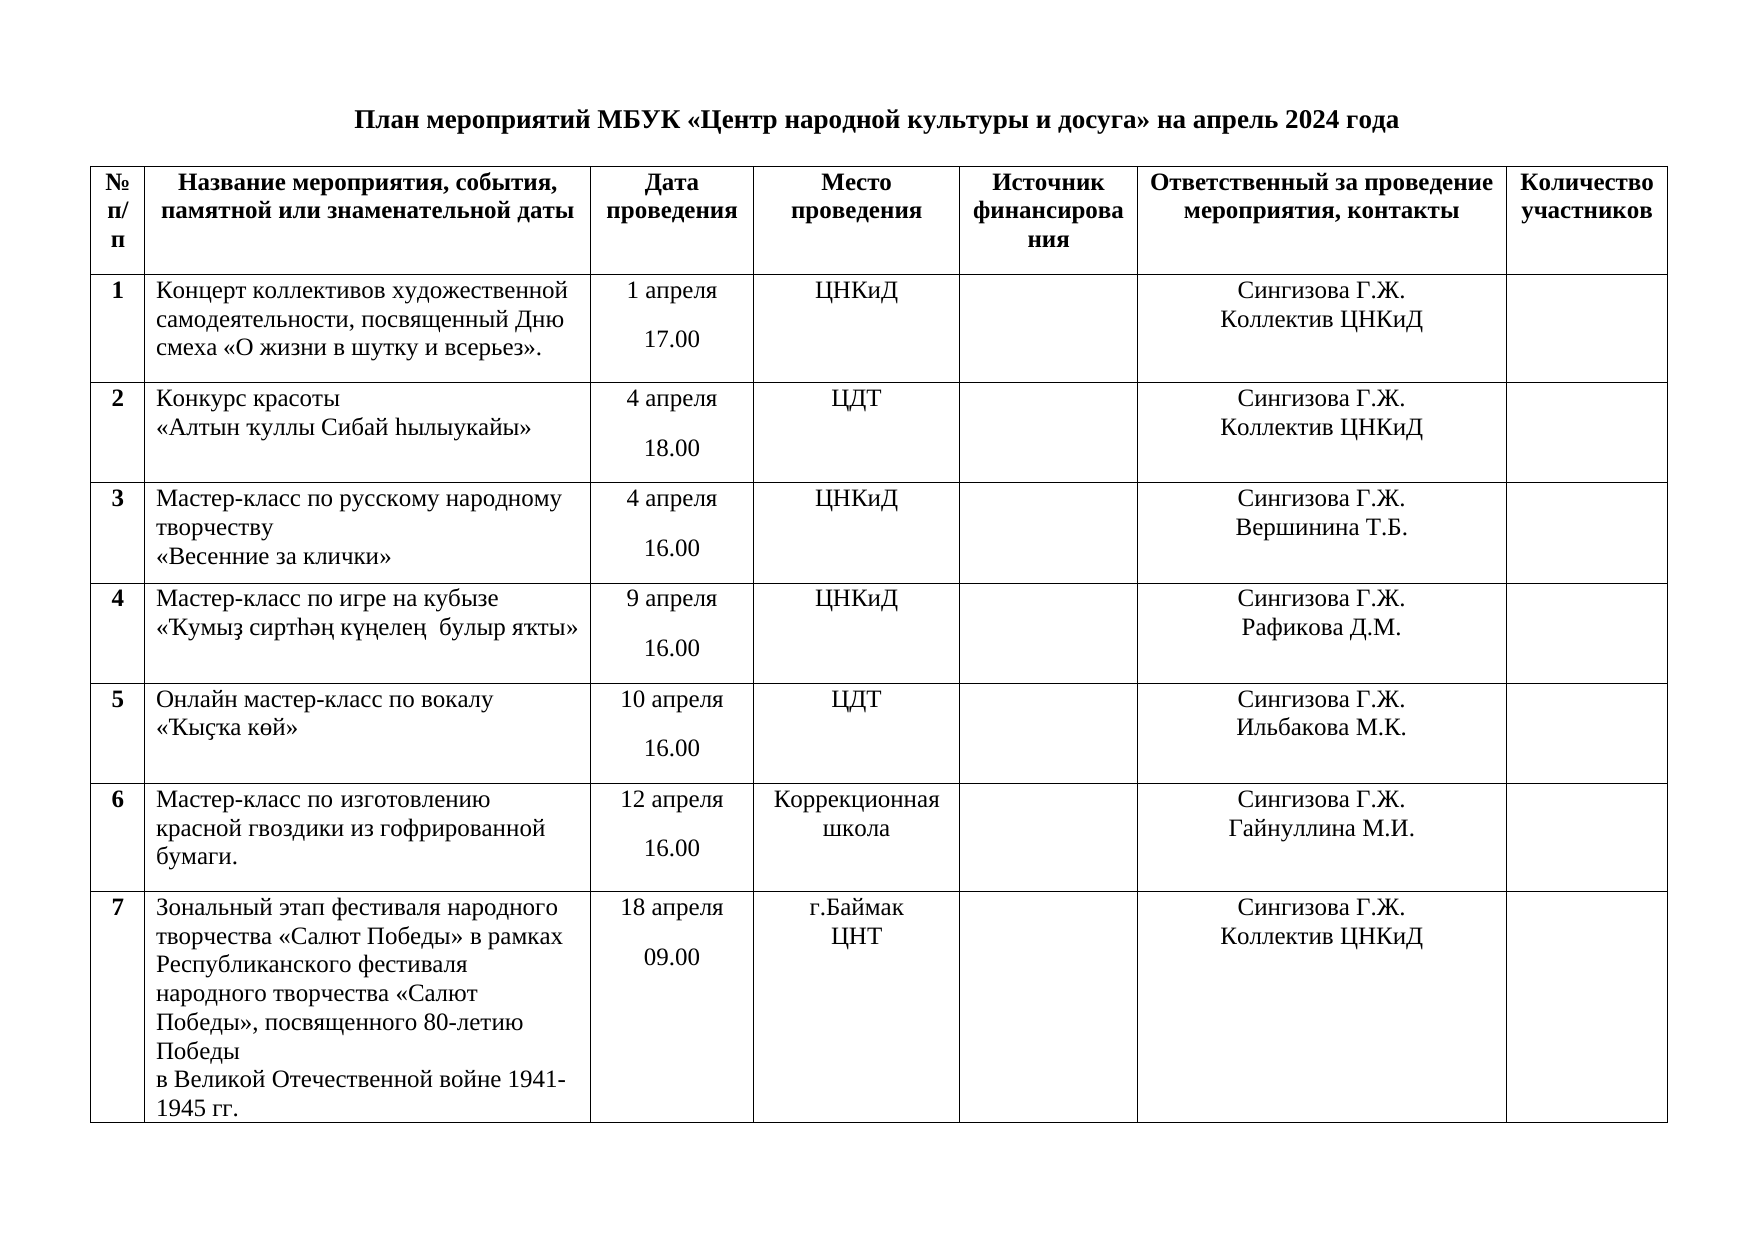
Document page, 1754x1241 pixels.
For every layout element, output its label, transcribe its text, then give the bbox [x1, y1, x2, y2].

table_header Дата проведения [591, 167, 753, 274]
table_cell Зональный этап фестиваля народного творчества «Салют Победы» в рамках Республиканского фестиваля народного творчества «Салют Победы», посвященного 80-летию Победы в Великой Отечественной войне 1941-1945 гг. [145, 892, 590, 1122]
table_cell [960, 892, 1137, 1122]
table_cell Сингизова Г.Ж. Гайнуллина М.И. [1138, 784, 1506, 891]
table_cell 12 апреля 16.00 [591, 784, 753, 891]
table_cell ЦНКиД [754, 483, 959, 582]
table_cell 2 [91, 383, 144, 482]
table_cell [1507, 383, 1667, 482]
table_cell 18 апреля 09.00 [591, 892, 753, 1122]
table_cell 9 апреля 16.00 [591, 584, 753, 683]
table_cell [1507, 684, 1667, 783]
table_header Источник финансирования [960, 167, 1137, 274]
table_cell ЦДТ [754, 684, 959, 783]
table_cell ЦНКиД [754, 584, 959, 683]
table_cell [960, 275, 1137, 382]
table_cell 1 апреля 17.00 [591, 275, 753, 382]
table_cell Сингизова Г.Ж. Коллектив ЦНКиД [1138, 383, 1506, 482]
table_header № п/п [91, 167, 144, 274]
table_cell 3 [91, 483, 144, 582]
table_cell [1507, 784, 1667, 891]
table_cell [960, 684, 1137, 783]
table_cell 4 апреля 16.00 [591, 483, 753, 582]
table_cell [960, 584, 1137, 683]
table_cell Коррекционная школа [754, 784, 959, 891]
table_cell 4 апреля 18.00 [591, 383, 753, 482]
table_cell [1138, 892, 1506, 1122]
table_cell [1507, 483, 1667, 582]
table_header Ответственный за проведение мероприятия, контакты [1138, 167, 1506, 274]
table_cell Онлайн мастер-класс по вокалу «Ҡыҫҡа көй» [145, 684, 590, 783]
table_cell Сингизова Г.Ж. Ильбакова М.К. [1138, 684, 1506, 783]
table_cell Концерт коллективов художественной самодеятельности, посвященный Дню смеха «О жизни в шутку и всерьез». [145, 275, 590, 382]
table_cell [960, 784, 1137, 891]
table_header Место проведения [754, 167, 959, 274]
table_cell Мастер-класс по игре на кубызе «Ҡумыҙ сиртһәң күңелең булыр яҡты» [145, 584, 590, 683]
table_cell 1 [91, 275, 144, 382]
table_cell 7 [91, 892, 144, 1122]
table_cell [1507, 275, 1667, 382]
table_cell 5 [91, 684, 144, 783]
table_cell г.Баймак ЦНТ [754, 892, 959, 1122]
table_cell Мастер-класс по русскому народному творчеству «Весенние за клички» [145, 483, 590, 582]
table_cell Сингизова Г.Ж. Рафикова Д.М. [1138, 584, 1506, 683]
table_cell [960, 483, 1137, 582]
table_cell [1507, 584, 1667, 683]
table_header Название мероприятия, события, памятной или знаменательной даты [145, 167, 590, 274]
table_cell 6 [91, 784, 144, 891]
table_cell 4 [91, 584, 144, 683]
table_cell Мастер-класс по изготовлению красной гвоздики из гофрированной бумаги. [145, 784, 590, 891]
table_cell 10 апреля 16.00 [591, 684, 753, 783]
table_cell ЦНКиД [754, 275, 959, 382]
table_cell [1507, 892, 1667, 1122]
table_cell ЦДТ [754, 383, 959, 482]
table_cell Сингизова Г.Ж. Коллектив ЦНКиД [1138, 275, 1506, 382]
table_cell Сингизова Г.Ж. Вершинина Т.Б. [1138, 483, 1506, 582]
text План мероприятий МБУК «Центр народной культуры и досуга» на апрель 2024 года [118, 103, 1636, 134]
table_header Количество участников [1507, 167, 1667, 274]
table_cell [960, 383, 1137, 482]
table_cell Конкурс красоты «Алтын ҡуллы Сибай һылыукайы» [145, 383, 590, 482]
